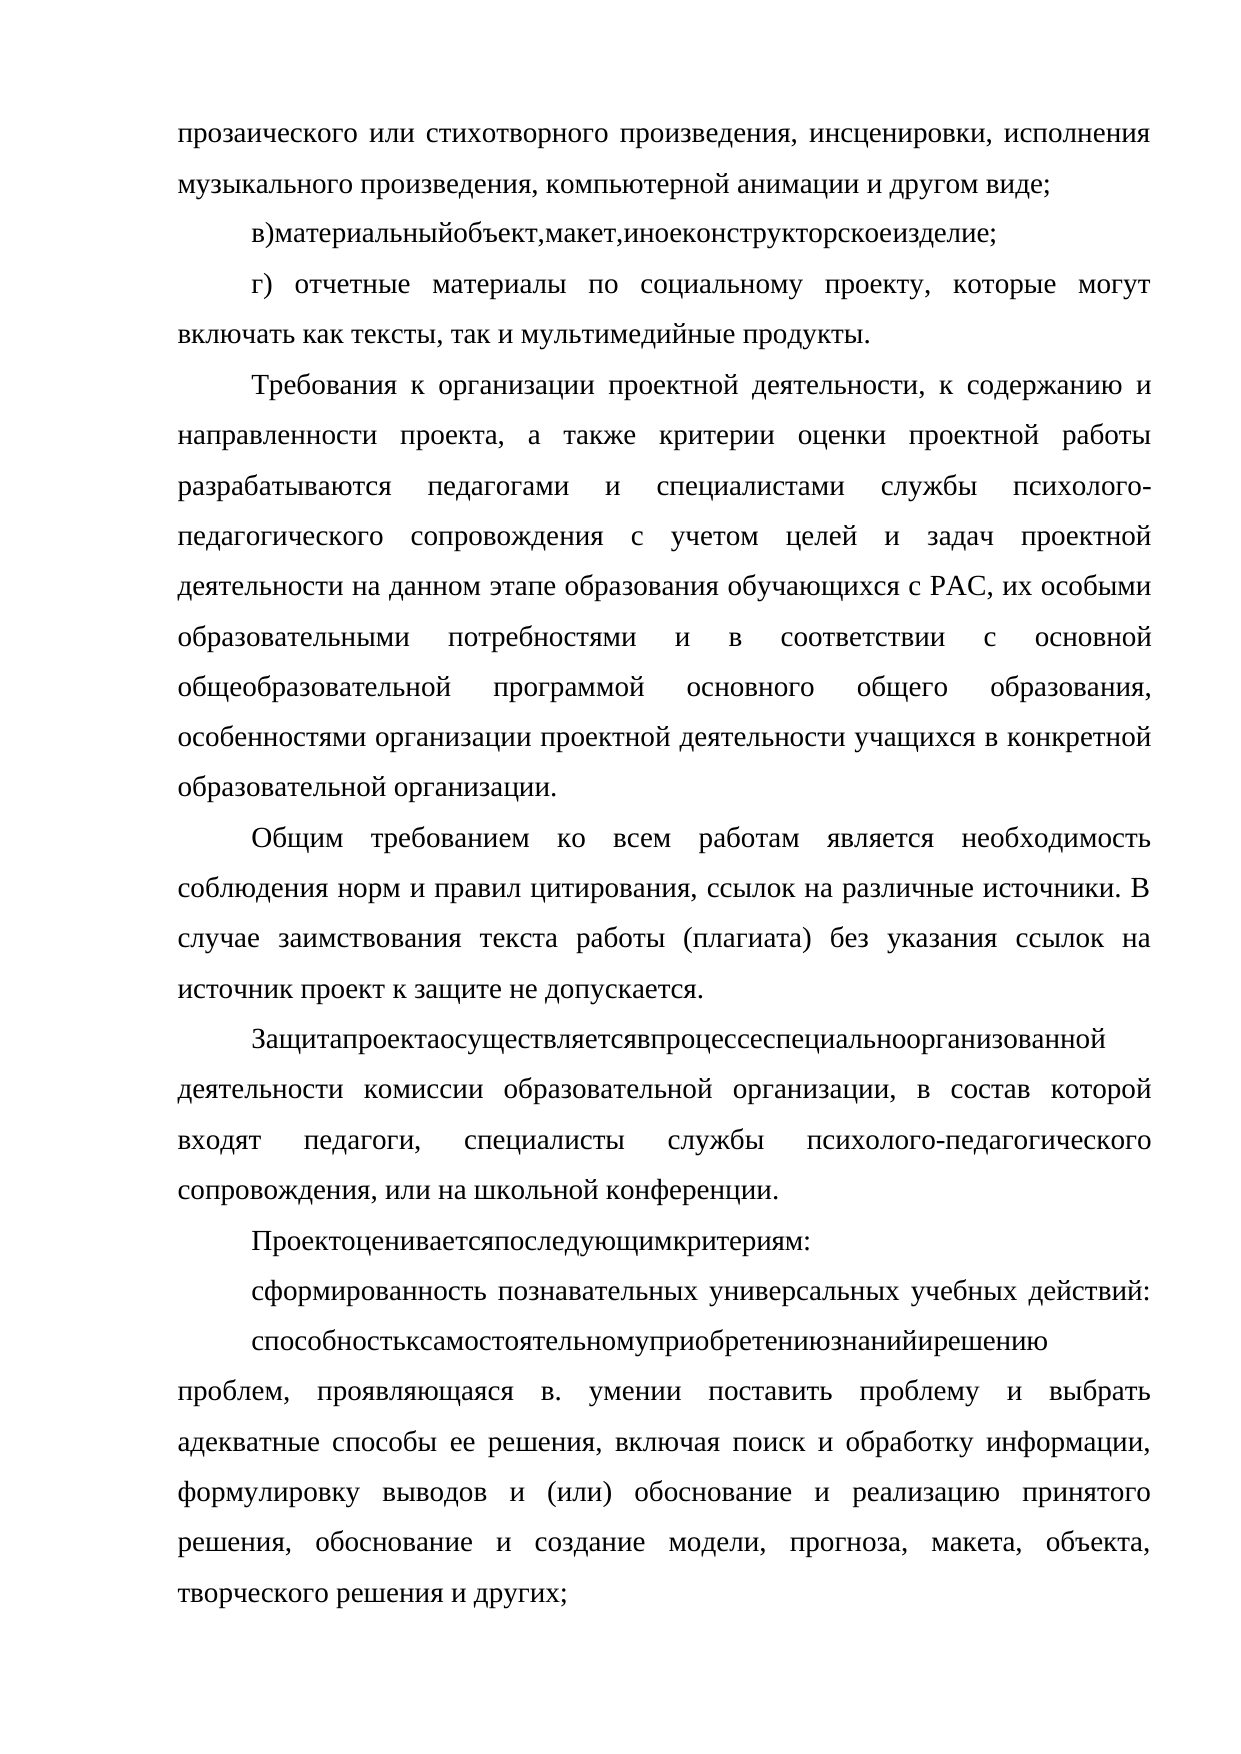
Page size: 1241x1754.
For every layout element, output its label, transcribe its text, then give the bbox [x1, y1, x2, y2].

text Требования к организации проектной деятельности, к содержанию и направленности проекта, а также критерии оценки проектной работы разрабатываются педагогами и специалистами службы психолого- педагогического сопровождения с учетом целей и задач проектной деятельности на данном этапе образования обучающихся с РАС, их особыми образовательными потребностями и в соответствии с основной общеобразовательной программой основного общего образования, особенностями организации проектной деятельности учащихся в конкретной образовательной организации. [177, 367, 1152, 803]
text проблем, проявляющаяся в. умении поставить проблему и выбрать адекватные способы ее решения, включая поиск и обработку информации, формулировку выводов и (или) обоснование и реализацию принятого решения, обоснование и создание модели, прогноза, макета, объекта, творческого решения и других; [177, 1373, 1152, 1608]
text в)материальныйобъект,макет,иноеконструкторскоеизделие; [251, 217, 1226, 249]
text сформированность познавательных универсальных учебных действий: способностьксамостоятельномуприобретениюзнанийирешению [251, 1273, 1152, 1357]
text г) отчетные материалы по социальному проекту, которые могут включать как тексты, так и мультимедийные продукты. [177, 266, 1151, 350]
text прозаического или стихотворного произведения, инсценировки, исполнения музыкального произведения, компьютерной анимации и другом виде; [177, 115, 1151, 199]
text Проектоцениваетсяпоследующимкритериям: [251, 1223, 1226, 1256]
text Защитапроектаосуществляетсявпроцессеспециальноорганизованной деятельности комиссии образовательной организации, в состав которой входят педагоги, специалисты службы психолого-педагогического сопровождения, или на школьной конференции. [177, 1021, 1152, 1206]
text Общим требованием ко всем работам является необходимость соблюдения норм и правил цитирования, ссылок на различные источники. В случае заимствования текста работы (плагиата) без указания ссылок на источник проект к защите не допускается. [177, 820, 1152, 1004]
